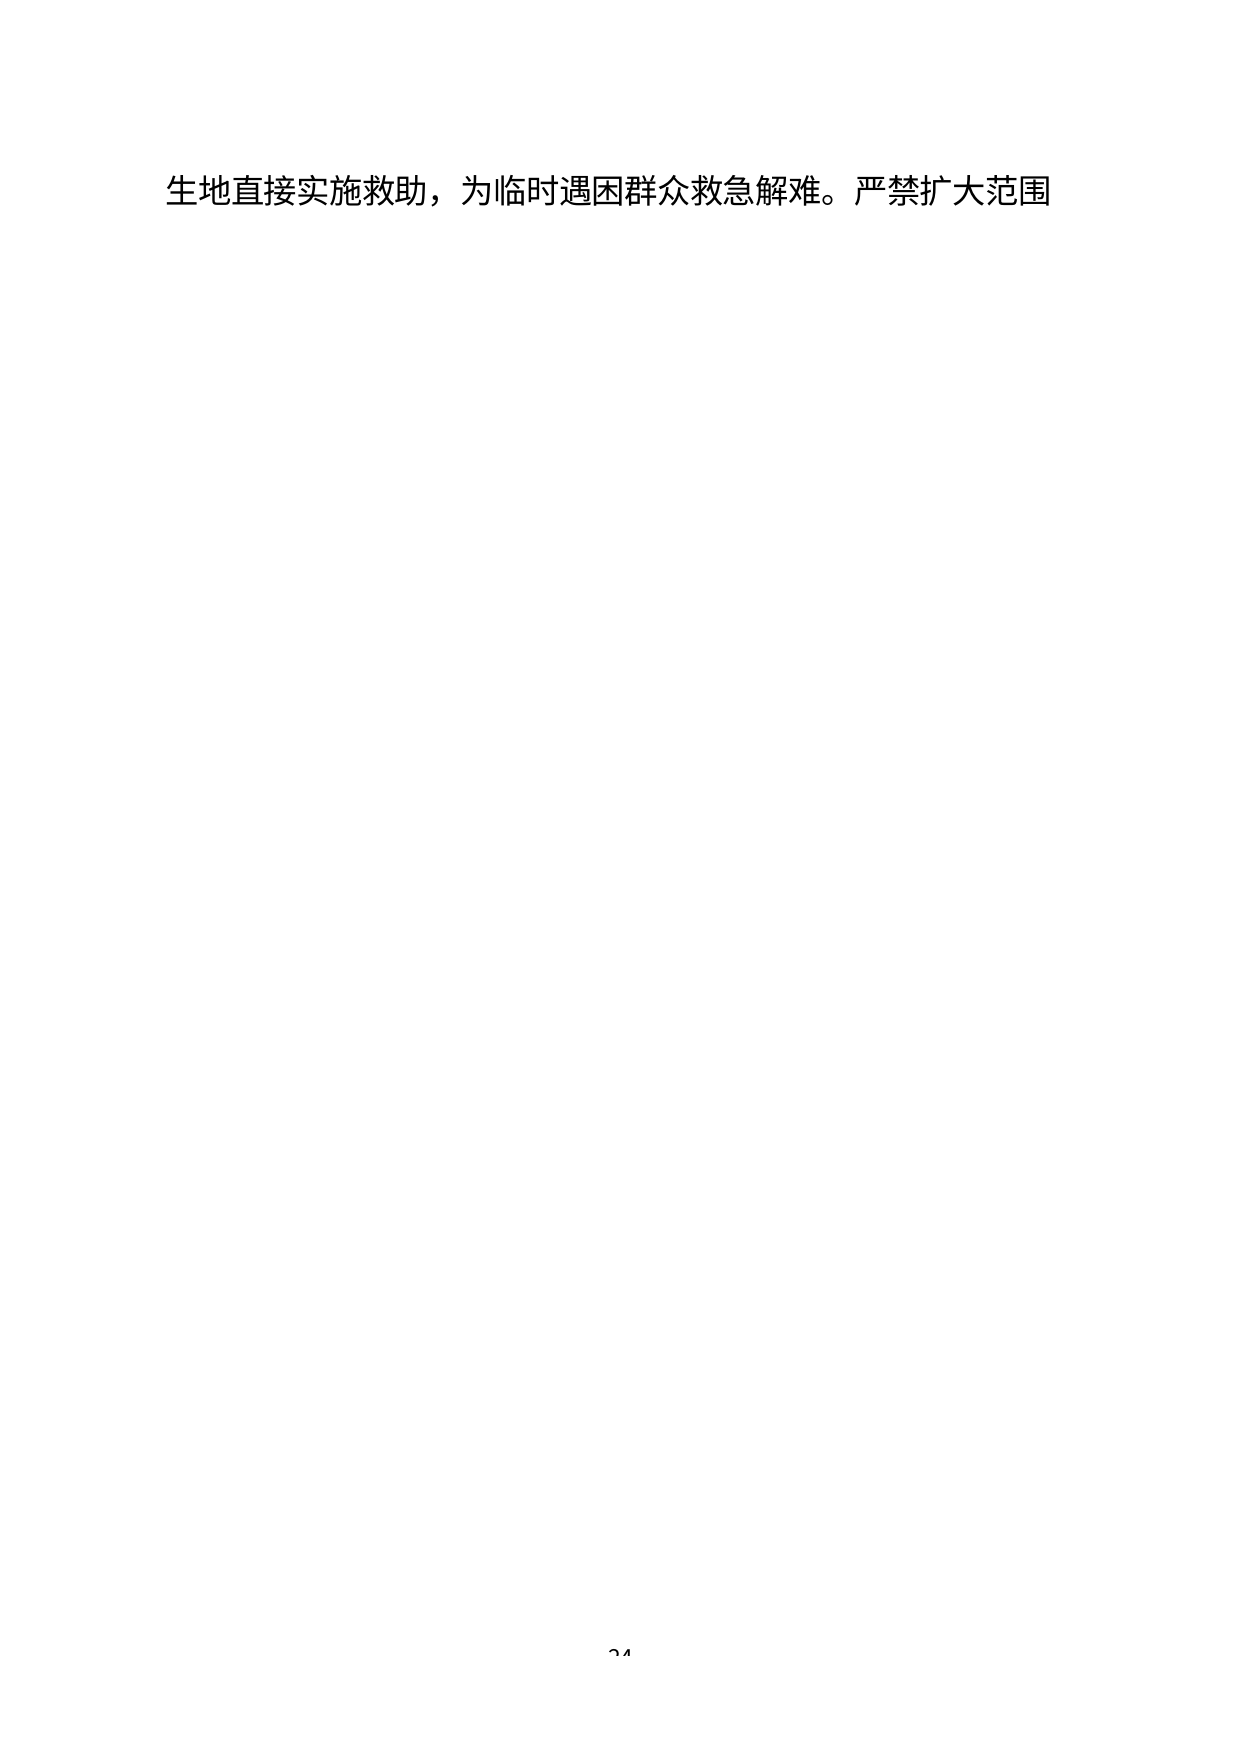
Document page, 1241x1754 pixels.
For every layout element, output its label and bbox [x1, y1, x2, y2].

text [165, 164, 1104, 213]
